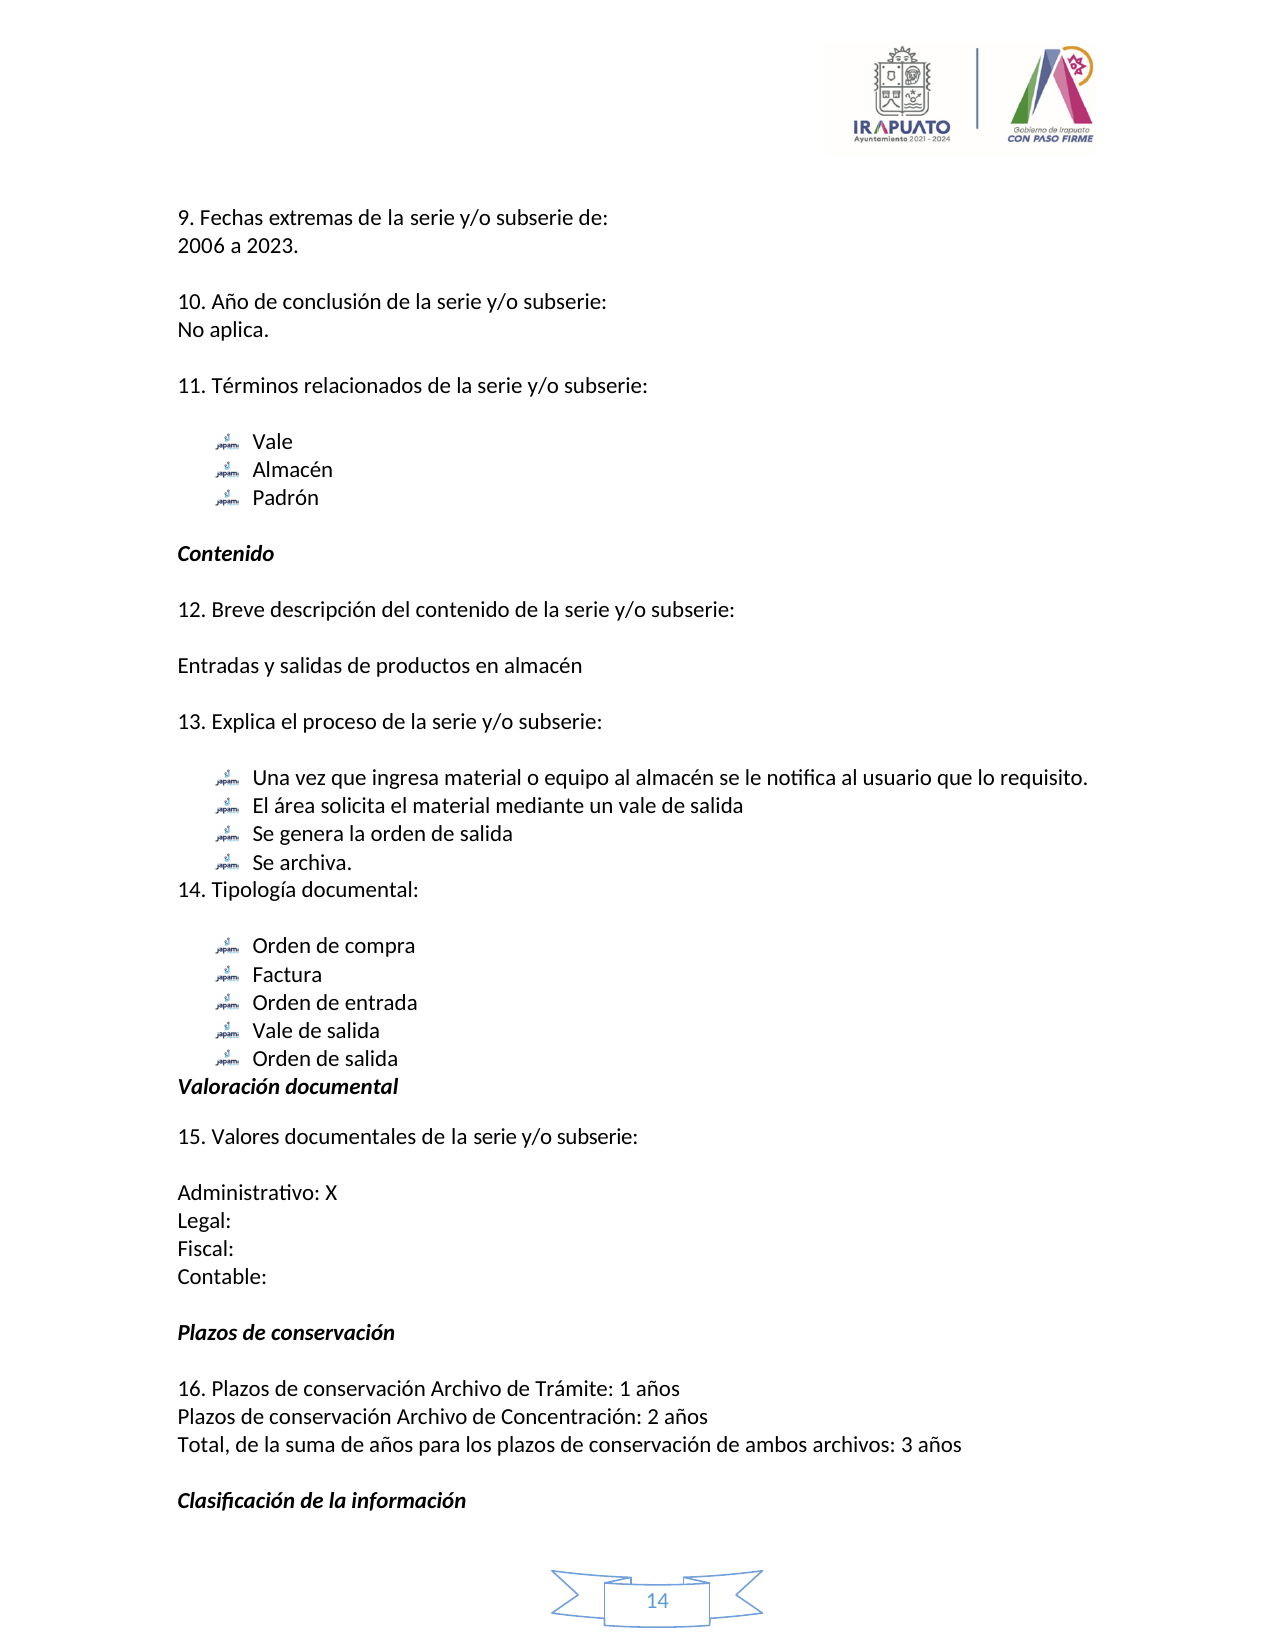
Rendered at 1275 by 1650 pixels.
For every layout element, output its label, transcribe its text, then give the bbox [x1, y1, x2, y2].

text Clasificación de la información [177, 1486, 1137, 1514]
list Factura [215, 960, 1137, 988]
list El área solicita el material mediante un vale de salida [215, 792, 1137, 819]
list Orden de salida [215, 1044, 1137, 1072]
list Se archiva. [215, 848, 1137, 876]
text 12. Breve descripción del contenido de la serie y/o subserie: [177, 595, 1137, 623]
text 14. Tipología documental: [177, 876, 1137, 904]
list Vale de salida [215, 1016, 1137, 1044]
picture [215, 1021, 239, 1039]
list Orden de entrada [215, 988, 1137, 1016]
picture [215, 965, 239, 982]
text Plazos de conservación [177, 1318, 1137, 1346]
list Vale [215, 427, 1137, 455]
text Plazos de conservación Archivo de Concentración: 2 años [177, 1402, 1137, 1430]
list Orden de compra [215, 932, 1137, 960]
picture [215, 797, 239, 814]
text Valoración documental [177, 1072, 1137, 1100]
text Contenido [177, 539, 1137, 567]
text Contable: [177, 1262, 1137, 1290]
picture [215, 489, 239, 506]
picture [215, 937, 239, 954]
text Administrativo: X [177, 1178, 1137, 1206]
list Se genera la orden de salida [215, 819, 1137, 848]
text Total, de la suma de años para los plazos de conservación de ambos archivos: 3 años [177, 1430, 1137, 1458]
list Almacén [215, 455, 1137, 483]
text Legal: [177, 1206, 1137, 1234]
text Fiscal: [177, 1234, 1137, 1262]
picture [215, 853, 239, 870]
picture [215, 993, 239, 1010]
text 13. Explica el proceso de la serie y/o subserie: [177, 707, 1137, 736]
text 2006 a 2023. [177, 231, 1137, 259]
picture [215, 825, 239, 842]
text 9. Fechas extremas de la serie y/o subserie de: [177, 203, 1137, 231]
picture [215, 461, 239, 478]
picture [215, 769, 239, 786]
text 10. Año de conclusión de la serie y/o subserie: [177, 287, 1137, 315]
list Una vez que ingresa material o equipo al almacén se le notifica al usuario que lo requisito. [215, 763, 1137, 792]
text 15. Valores documentales de la serie y/o subserie: [177, 1122, 1137, 1150]
text 16. Plazos de conservación Archivo de Trámite: 1 años [177, 1374, 1137, 1402]
text Entradas y salidas de productos en almacén [177, 651, 1137, 679]
picture [215, 1049, 239, 1066]
picture [215, 433, 239, 450]
list Padrón [215, 483, 1137, 511]
text 11. Términos relacionados de la serie y/o subserie: [177, 371, 1137, 399]
text No aplica. [177, 315, 1137, 343]
